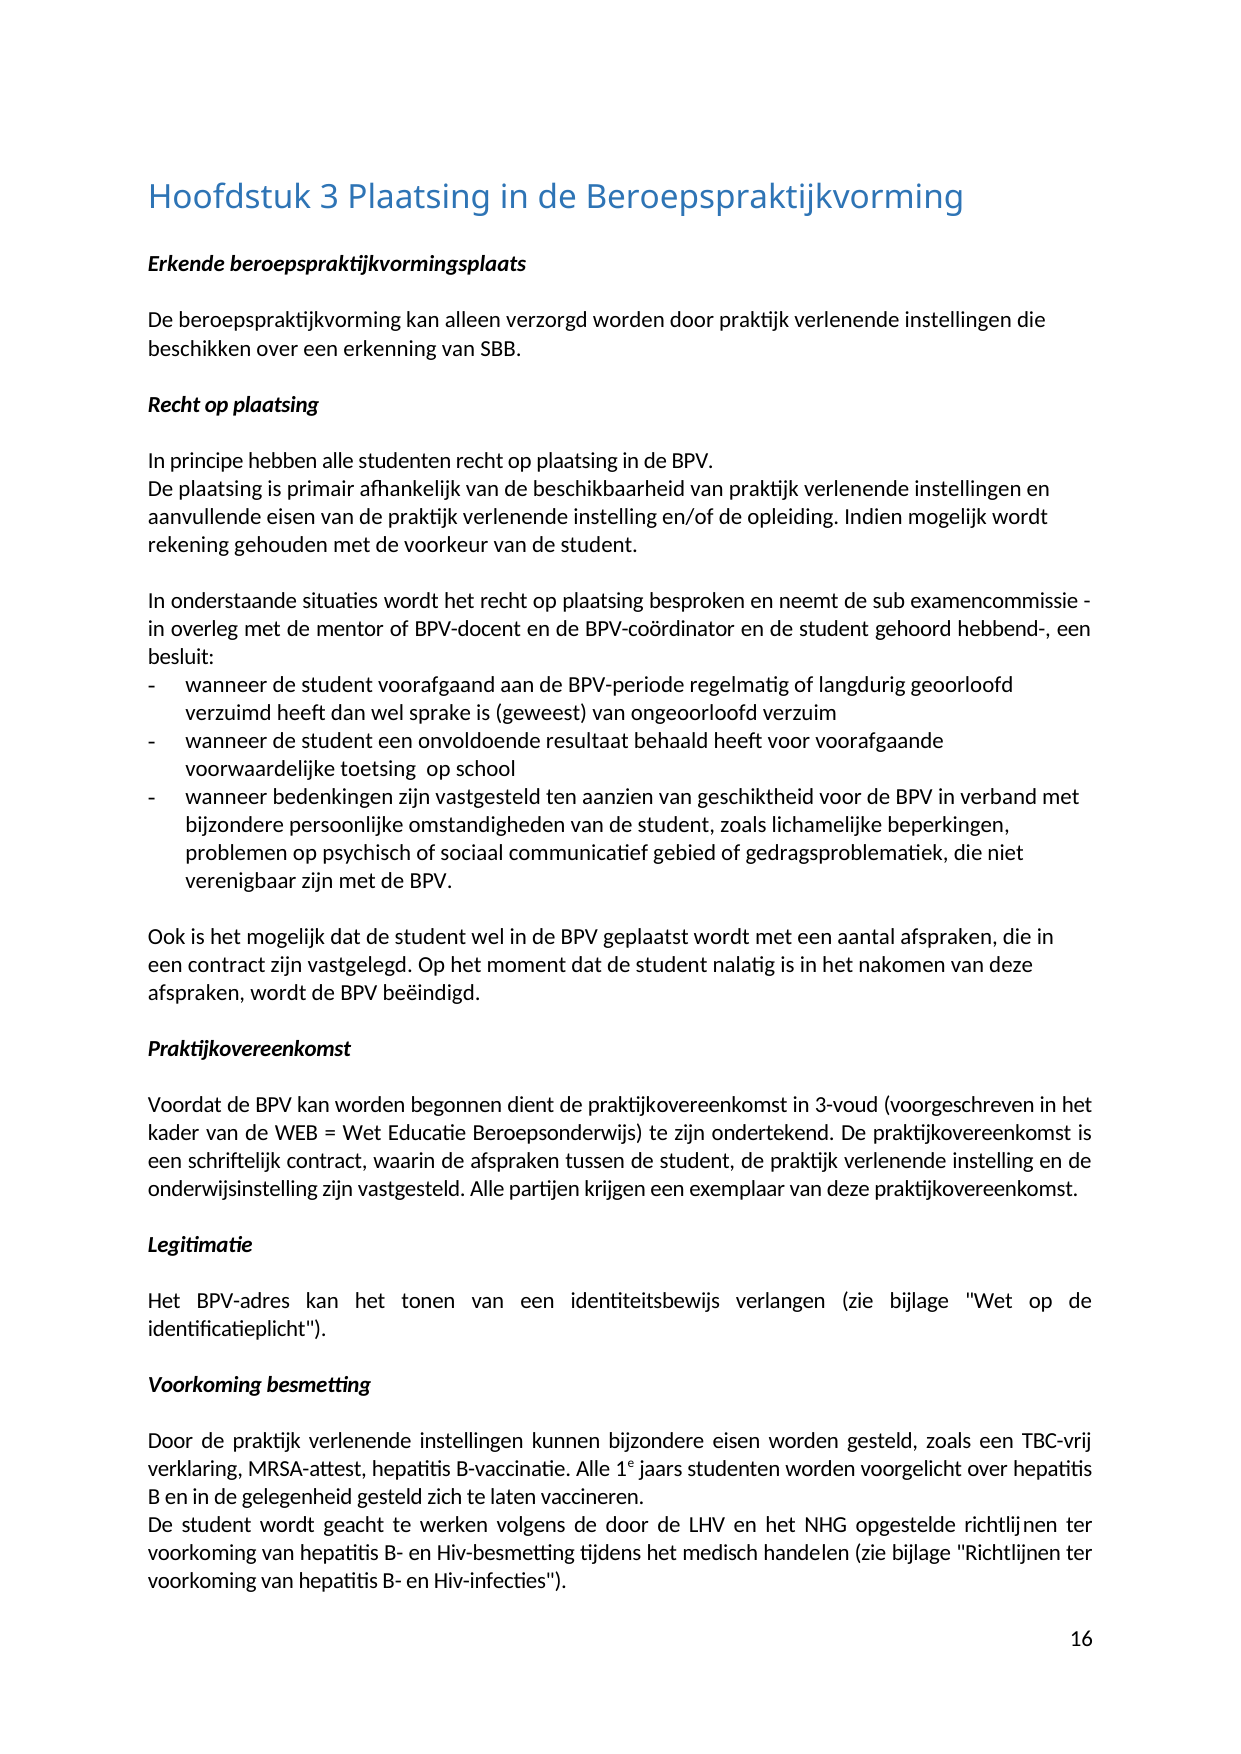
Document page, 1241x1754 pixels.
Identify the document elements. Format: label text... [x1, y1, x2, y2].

text Praktijkovereenkomst [148, 1034, 1093, 1062]
text Door de praktijk verlenende instellingen kunnen bijzondere eisen worden gesteld, zoals een TBC-vrij verklaring, MRSA-attest, hepatitis B-vaccinatie. Alle 1e jaars studenten worden voorgelicht over hepatitis B en in de gelegenheid gesteld zich te laten vaccineren. [148, 1426, 1093, 1511]
text De student wordt geacht te werken volgens de door de LHV en het NHG opgestelde richtlijnen ter voorkoming van hepatitis B- en Hiv-besmetting tijdens het medisch handelen (zie bijlage "Richtlijnen ter voorkoming van hepatitis B- en Hiv-infecties"). [148, 1511, 1093, 1594]
text Legitimatie [148, 1230, 1093, 1258]
text De beroepspraktijkvorming kan alleen verzorgd worden door praktijk verlenende instellingen die beschikken over een erkenning van SBB. [148, 306, 1093, 362]
text Voordat de BPV kan worden begonnen dient de praktijkovereenkomst in 3-voud (voorgeschreven in het kader van de WEB = Wet Educatie Beroepsonderwijs) te zijn ondertekend. De praktijkovereenkomst is een schriftelijk contract, waarin de afspraken tussen de student, de praktijk verlenende instelling en de onderwijsinstelling zijn vastgesteld. Alle partijen krijgen een exemplaar van deze praktijkovereenkomst. [148, 1090, 1093, 1202]
text In onderstaande situaties wordt het recht op plaatsing besproken en neemt de sub examencommissie -in overleg met de mentor of BPV-docent en de BPV-coördinator en de student gehoord hebbend-, een besluit: [148, 586, 1093, 670]
text Ook is het mogelijk dat de student wel in de BPV geplaatst wordt met een aantal afspraken, die in een contract zijn vastgelegd. Op het moment dat de student nalatig is in het nakomen van deze afspraken, wordt de BPV beëindigd. [148, 922, 1093, 1006]
list wanneer de student een onvoldoende resultaat behaald heeft voor voorafgaande voorwaardelijke toetsing op school [148, 726, 1093, 782]
list wanneer de student voorafgaand aan de BPV-periode regelmatig of langdurig geoorloofd verzuimd heeft dan wel sprake is (geweest) van ongeoorloofd verzuim [148, 670, 1093, 726]
text Voorkoming besmetting [148, 1370, 1093, 1398]
text Het BPV-adres kan het tonen van een identiteitsbewijs verlangen (zie bijlage "Wet op de identificatieplicht"). [148, 1286, 1093, 1342]
text Recht op plaatsing [148, 390, 1093, 418]
text In principe hebben alle studenten recht op plaatsing in de BPV. [148, 446, 1093, 474]
subtitle Hoofdstuk 3 Plaatsing in de Beroepspraktijkvorming [148, 173, 1093, 218]
text Erkende beroepspraktijkvormingsplaats [148, 249, 1093, 278]
list wanneer bedenkingen zijn vastgesteld ten aanzien van geschiktheid voor de BPV in verband met bijzondere persoonlijke omstandigheden van de student, zoals lichamelijke beperkingen, problemen op psychisch of sociaal communicatief gebied of gedragsproblematiek, die niet verenigbaar zijn met de BPV. [148, 782, 1093, 894]
text De plaatsing is primair afhankelijk van de beschikbaarheid van praktijk verlenende instellingen en aanvullende eisen van de praktijk verlenende instelling en/of de opleiding. Indien mogelijk wordt rekening gehouden met de voorkeur van de student. [148, 474, 1093, 558]
